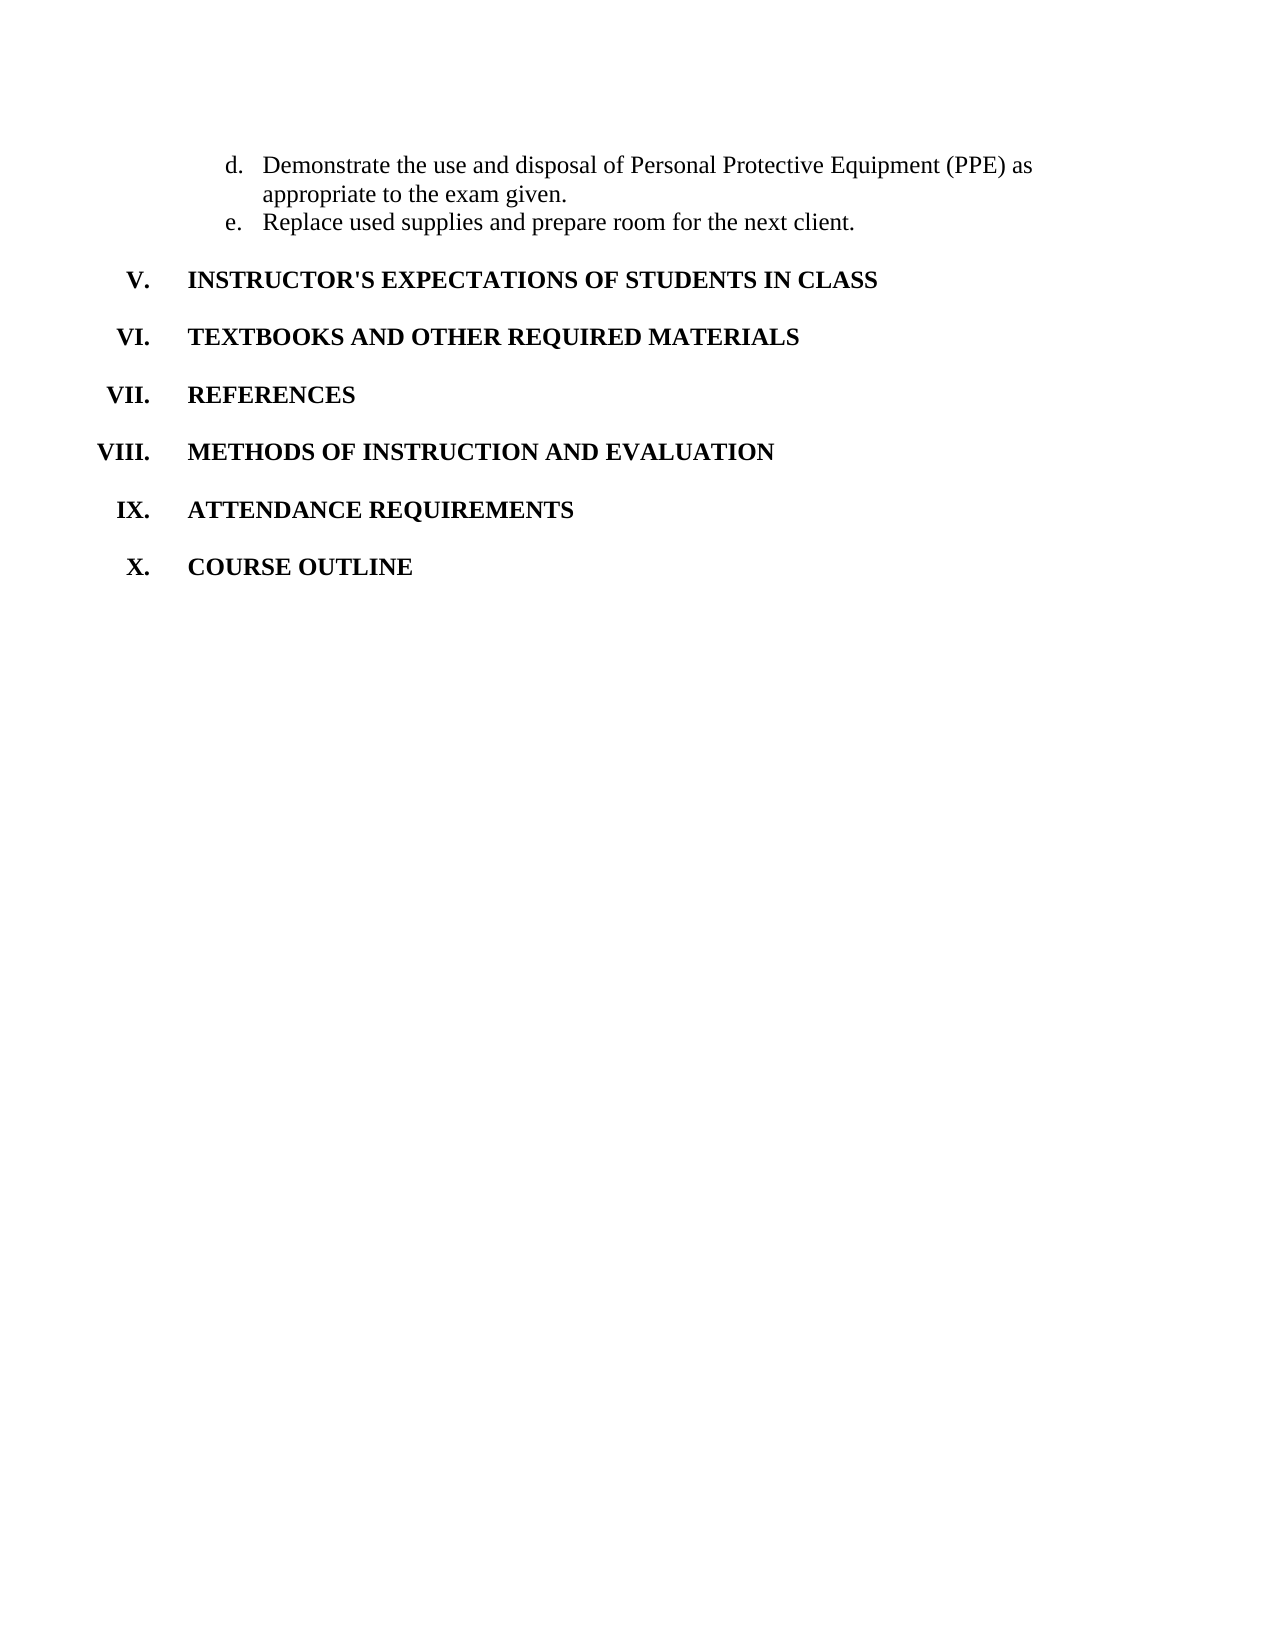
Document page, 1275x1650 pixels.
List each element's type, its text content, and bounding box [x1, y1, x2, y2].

subtitle METHODS OF INSTRUCTION AND EVALUATION [150, 437, 1125, 466]
list Replace used supplies and prepare room for the next client. [225, 207, 1125, 236]
list Demonstrate the use and disposal of Personal Protective Equipment (PPE) as appropriate to the exam given. [225, 150, 1125, 207]
subtitle COURSE OUTLINE [150, 552, 1125, 581]
subtitle REFERENCES [150, 380, 1125, 409]
subtitle ATTENDANCE REQUIREMENTS [150, 495, 1125, 524]
subtitle TEXTBOOKS AND OTHER REQUIRED MATERIALS [150, 322, 1125, 351]
subtitle INSTRUCTOR'S EXPECTATIONS OF STUDENTS IN CLASS [150, 265, 1125, 294]
